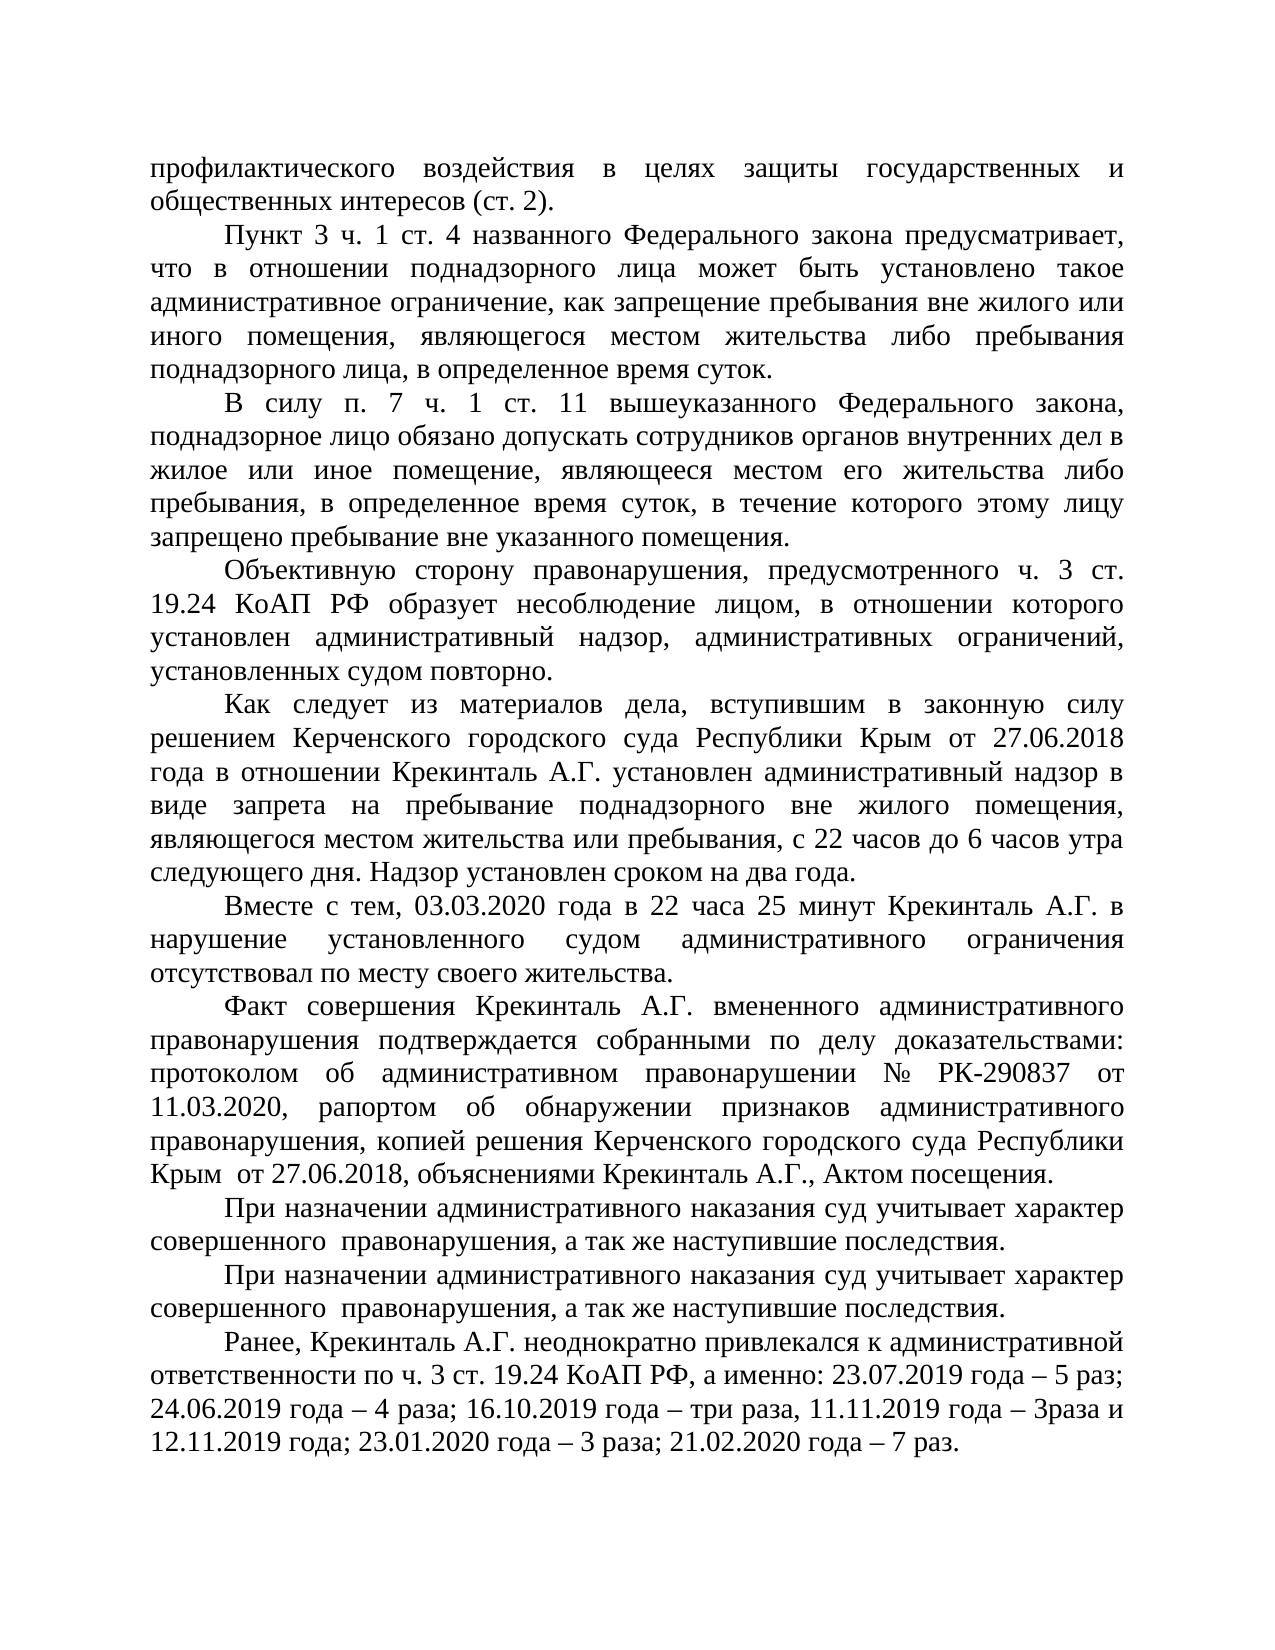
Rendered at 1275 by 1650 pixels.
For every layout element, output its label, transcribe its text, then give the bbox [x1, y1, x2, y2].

text Ранее, Крекинталь А.Г. неоднократно привлекался к административной ответственности по ч. 3 ст. 19.24 КоАП РФ, а именно: 23.07.2019 года – 5 раз; 24.06.2019 года – 4 раза; 16.10.2019 года – три раза, 11.11.2019 года – 3раза и 12.11.2019 года; 23.01.2020 года – 3 раза; 21.02.2020 года – 7 раз. [150, 1324, 1125, 1458]
text Факт совершения Крекинталь А.Г. вмененного административного правонарушения подтверждается собранными по делу доказательствами: протоколом об административном правонарушении № РК-290837 от 11.03.2020, рапортом об обнаружении признаков административного правонарушения, копией решения Керченского городского суда Республики Крым от 27.06.2018, объяснениями Крекинталь А.Г., Актом посещения. [150, 988, 1125, 1190]
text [150, 150, 1125, 217]
text В силу п. 7 ч. 1 ст. 11 вышеуказанного Федерального закона, поднадзорное лицо обязано допускать сотрудников органов внутренних дел в жилое или иное помещение, являющееся местом его жительства либо пребывания, в определенное время суток, в течение которого этому лицу запрещено пребывание вне указанного помещения. [150, 385, 1125, 552]
text Объективную сторону правонарушения, предусмотренного ч. 3 ст. 19.24 КоАП РФ образует несоблюдение лицом, в отношении которого установлен административный надзор, административных ограничений, установленных судом повторно. [150, 552, 1125, 687]
text Как следует из материалов дела, вступившим в законную силу решением Керченского городского суда Республики Крым от 27.06.2018 года в отношении Крекинталь А.Г. установлен административный надзор в виде запрета на пребывание поднадзорного вне жилого помещения, являющегося местом жительства или пребывания, с 22 часов до 6 часов утра следующего дня. Надзор установлен сроком на два года. [150, 687, 1125, 888]
text При назначении административного наказания суд учитывает характер совершенного правонарушения, а так же наступившие последствия. [150, 1257, 1125, 1324]
text Пункт 3 ч. 1 ст. 4 названного Федерального закона предусматривает, что в отношении поднадзорного лица может быть установлено такое административное ограничение, как запрещение пребывания вне жилого или иного помещения, являющегося местом жительства либо пребывания поднадзорного лица, в определенное время суток. [150, 217, 1125, 385]
text Вместе с тем, 03.03.2020 года в 22 часа 25 минут Крекинталь А.Г. в нарушение установленного судом административного ограничения отсутствовал по месту своего жительства. [150, 888, 1125, 988]
text При назначении административного наказания суд учитывает характер совершенного правонарушения, а так же наступившие последствия. [150, 1190, 1125, 1257]
